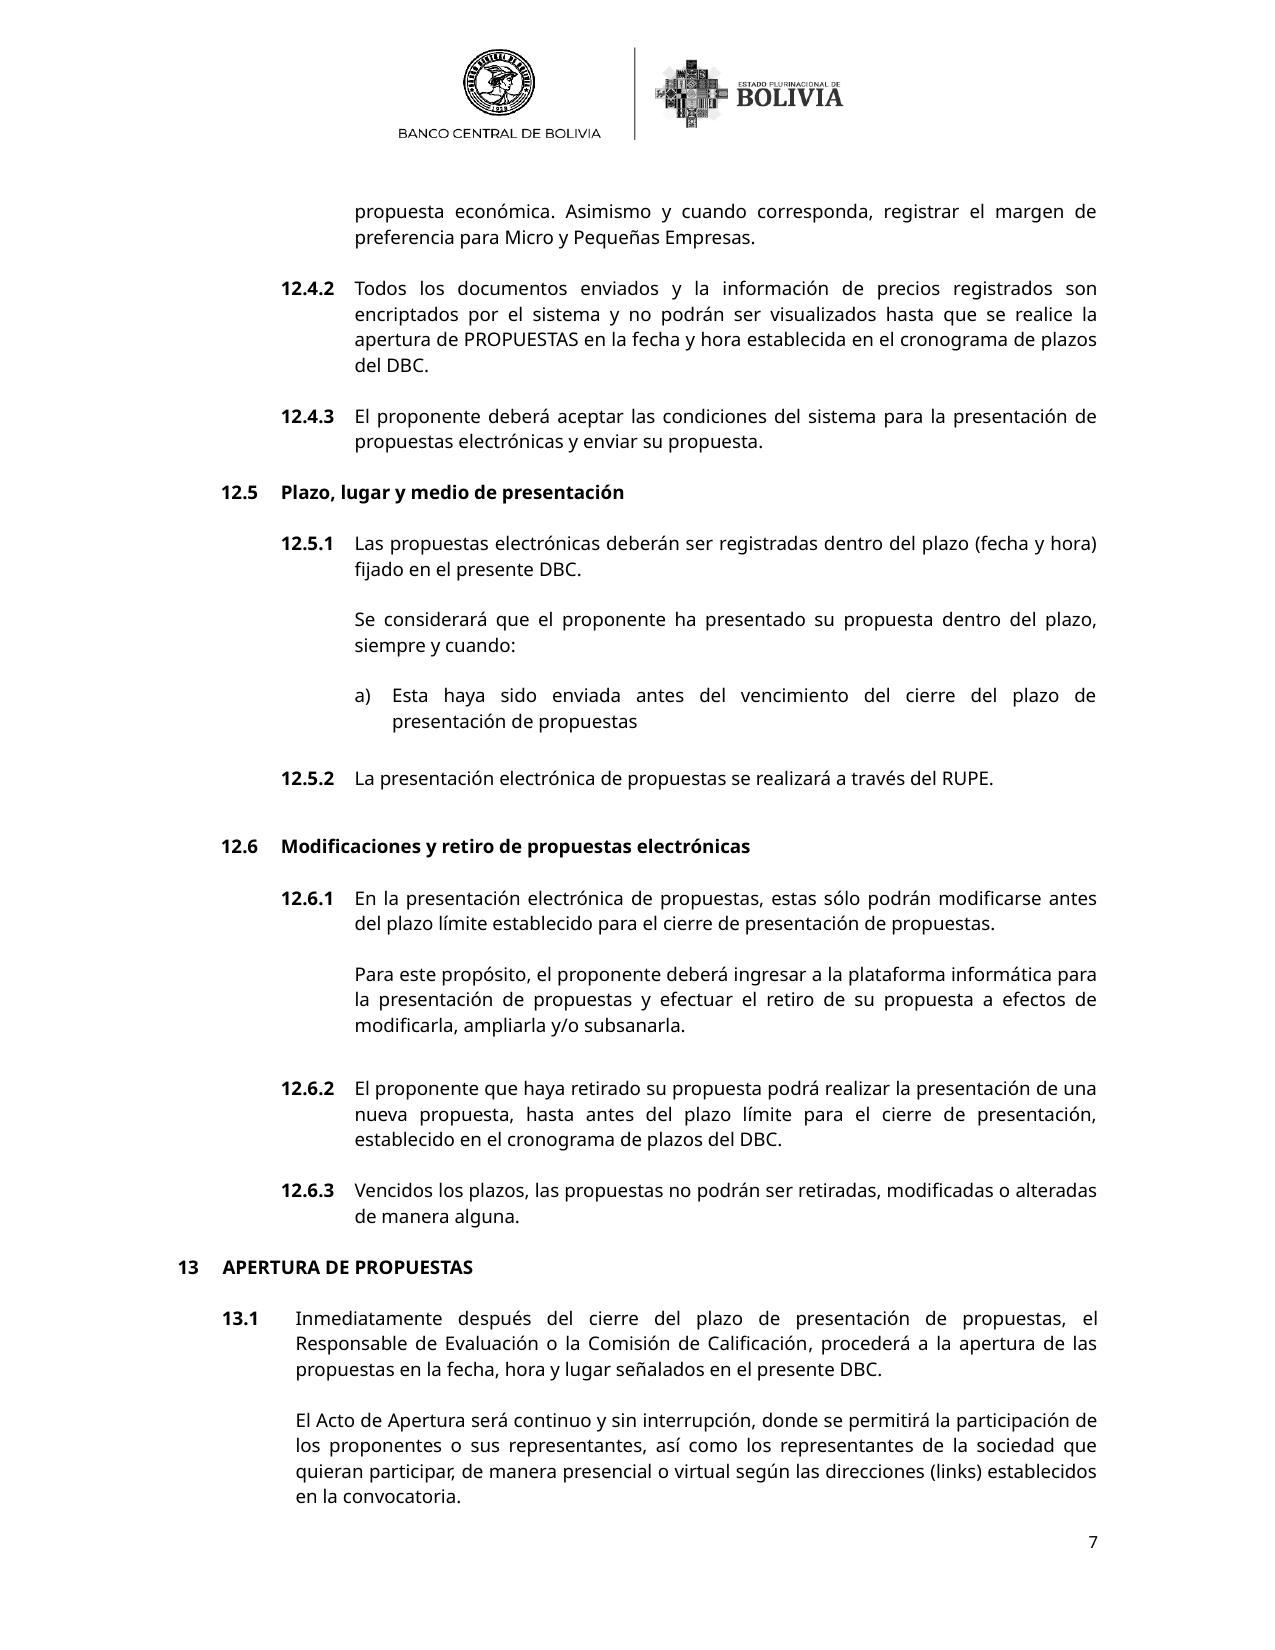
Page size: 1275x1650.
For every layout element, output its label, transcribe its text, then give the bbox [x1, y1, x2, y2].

title El Acto de Apertura será continuo y sin interrupción, donde se permitirá la participación de los proponentes o sus representantes, así como los representantes de la sociedad que quieran participar, de manera presencial o virtual según las direcciones (links) establecidos en la convocatoria. [295, 1407, 1098, 1509]
title El proponente que haya retirado su propuesta podrá realizar la presentación de una nueva propuesta, hasta antes del plazo límite para el cierre de presentación, establecido en el cronograma de plazos del DBC. [281, 1075, 1098, 1152]
title Las propuestas electrónicas deberán ser registradas dentro del plazo (fecha y hora) fijado en el presente DBC. [281, 531, 1098, 582]
title Se considerará que el proponente ha presentado su propuesta dentro del plazo, siempre y cuando: [354, 607, 1098, 658]
title APERTURA DE PROPUESTAS [177, 1254, 1098, 1279]
title Plazo, lugar y medio de presentación [221, 479, 1098, 505]
title La presentación electrónica de propuestas se realizará a través del RUPE. [281, 765, 1098, 791]
title Todos los documentos enviados y la información de precios registrados son encriptados por el sistema y no podrán ser visualizados hasta que se realice la apertura de PROPUESTAS en la fecha y hora establecida en el cronograma de plazos del DBC. [281, 275, 1098, 377]
title En la presentación electrónica de propuestas, estas sólo podrán modificarse antes del plazo límite establecido para el cierre de presentación de propuestas. [281, 885, 1098, 936]
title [354, 148, 1098, 250]
picture [177, 4, 1077, 186]
title Esta haya sido enviada antes del vencimiento del cierre del plazo de presentación de propuestas [354, 683, 1098, 734]
title Para este propósito, el proponente deberá ingresar a la plataforma informática para la presentación de propuestas y efectuar el retiro de su propuesta a efectos de modificarla, ampliarla y/o subsanarla. [354, 961, 1098, 1037]
title El proponente deberá aceptar las condiciones del sistema para la presentación de propuestas electrónicas y enviar su propuesta. [281, 403, 1098, 454]
title Inmediatamente después del cierre del plazo de presentación de propuestas, el Responsable de Evaluación o la Comisión de Calificación, procederá a la apertura de las propuestas en la fecha, hora y lugar señalados en el presente DBC. [222, 1305, 1098, 1382]
title Vencidos los plazos, las propuestas no podrán ser retiradas, modificadas o alteradas de manera alguna. [281, 1177, 1098, 1228]
title Modificaciones y retiro de propuestas electrónicas [221, 834, 1098, 859]
